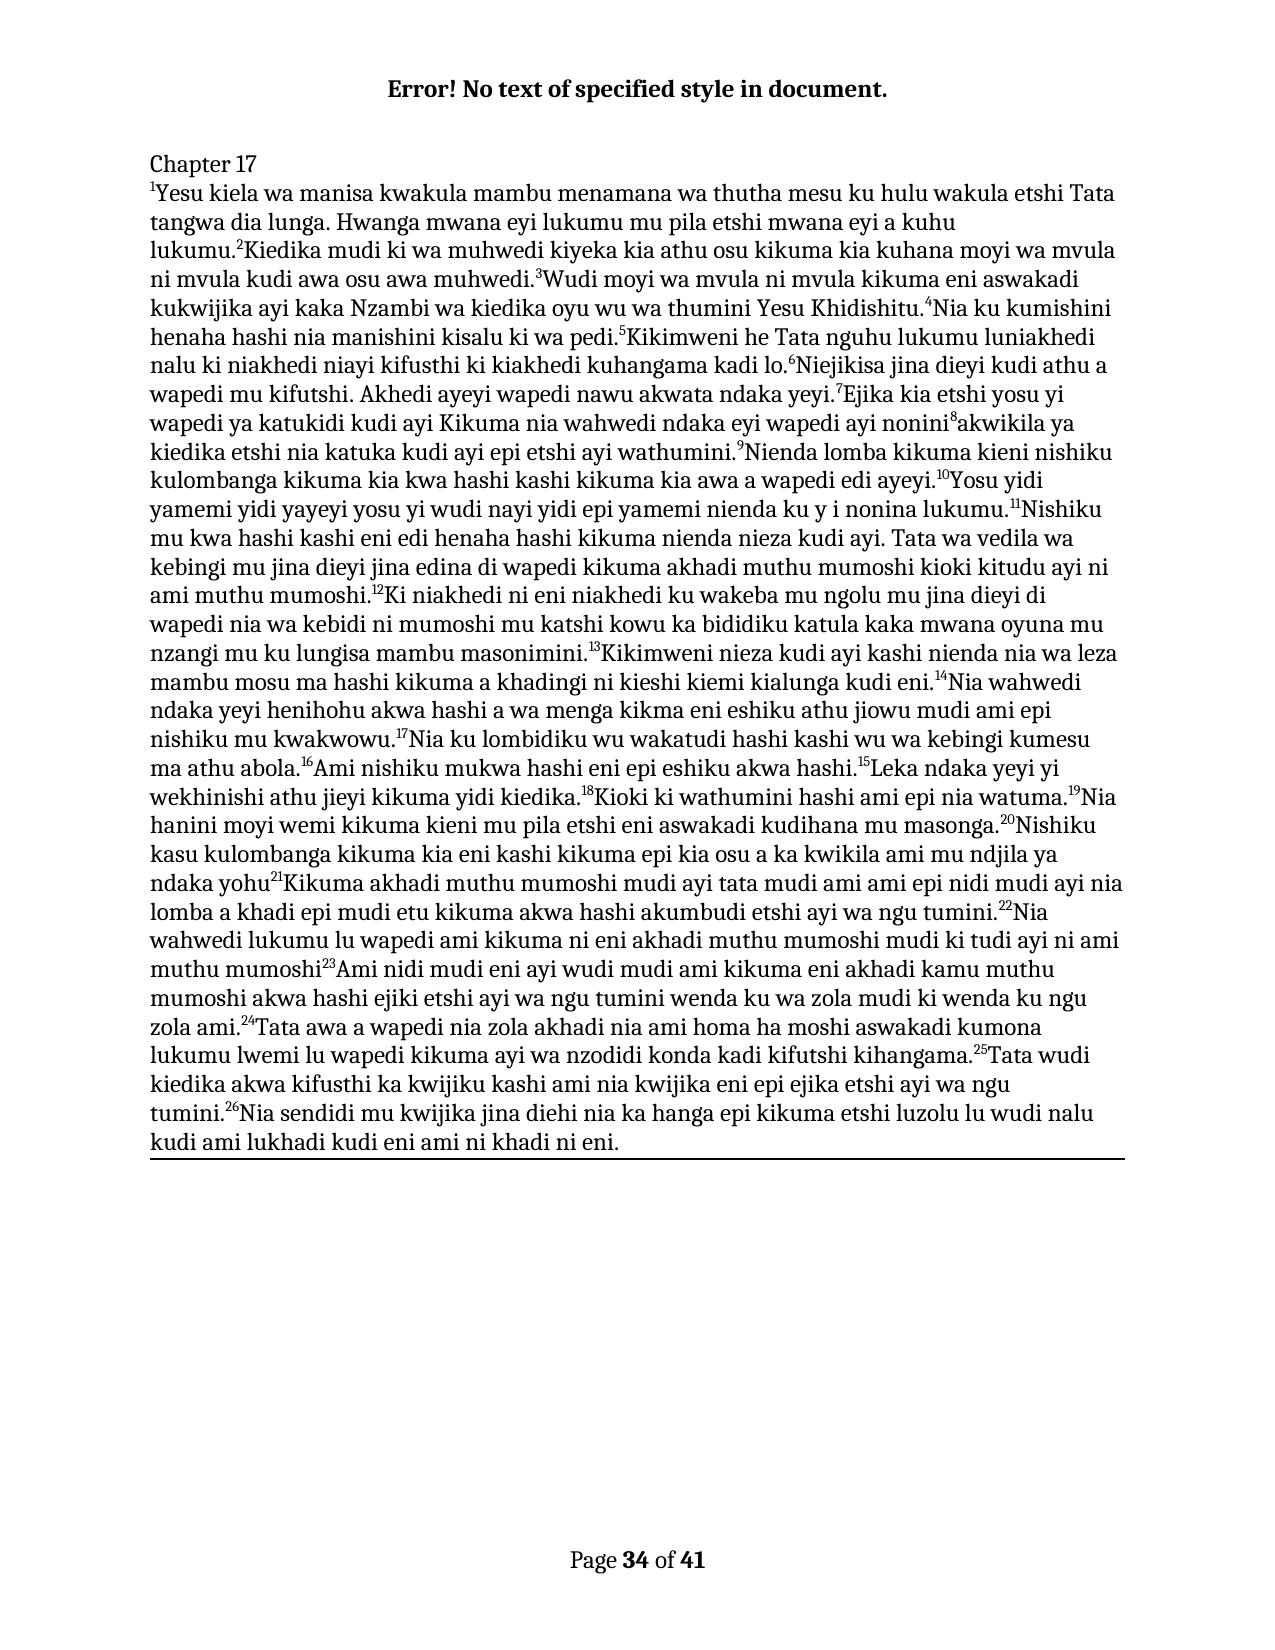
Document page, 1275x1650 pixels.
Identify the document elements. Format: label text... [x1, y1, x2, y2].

text Chapter 17 1Yesu kiela wa manisa kwakula mambu menamana wa thutha mesu ku hulu wakula etshi Tata tangwa dia lunga. Hwanga mwana eyi lukumu mu pila etshi mwana eyi a kuhu lukumu.2Kiedika mudi ki wa muhwedi kiyeka kia athu osu kikuma kia kuhana moyi wa mvula ni mvula kudi awa osu awa muhwedi.3Wudi moyi wa mvula ni mvula kikuma eni aswakadi kukwijika ayi kaka Nzambi wa kiedika oyu wu wa thumini Yesu Khidishitu.4Nia ku kumishini henaha hashi nia manishini kisalu ki wa pedi.5Kikimweni he Tata nguhu lukumu luniakhedi nalu ki niakhedi niayi kifusthi ki kiakhedi kuhangama kadi lo.6Niejikisa jina dieyi kudi athu a wapedi mu kifutshi. Akhedi ayeyi wapedi nawu akwata ndaka yeyi.7Ejika kia etshi yosu yi wapedi ya katukidi kudi ayi Kikuma nia wahwedi ndaka eyi wapedi ayi nonini8akwikila ya kiedika etshi nia katuka kudi ayi epi etshi ayi wathumini.9Nienda lomba kikuma kieni nishiku kulombanga kikuma kia kwa hashi kashi kikuma kia awa a wapedi edi ayeyi.10Yosu yidi yamemi yidi yayeyi yosu yi wudi nayi yidi epi yamemi nienda ku y i nonina lukumu.11Nishiku mu kwa hashi kashi eni edi henaha hashi kikuma nienda nieza kudi ayi. Tata wa vedila wa kebingi mu jina dieyi jina edina di wapedi kikuma akhadi muthu mumoshi kioki kitudu ayi ni ami muthu mumoshi.12Ki niakhedi ni eni niakhedi ku wakeba mu ngolu mu jina dieyi di wapedi nia wa kebidi ni mumoshi mu katshi kowu ka bididiku katula kaka mwana oyuna mu nzangi mu ku lungisa mambu masonimini.13Kikimweni nieza kudi ayi kashi nienda nia wa leza mambu mosu ma hashi kikuma a khadingi ni kieshi kiemi kialunga kudi eni.14Nia wahwedi ndaka yeyi henihohu akwa hashi a wa menga kikma eni eshiku athu jiowu mudi ami epi nishiku mu kwakwowu.17Nia ku lombidiku wu wakatudi hashi kashi wu wa kebingi kumesu ma athu abola.16Ami nishiku mukwa hashi eni epi eshiku akwa hashi.15Leka ndaka yeyi yi wekhinishi athu jieyi kikuma yidi kiedika.18Kioki ki wathumini hashi ami epi nia watuma.19Nia hanini moyi wemi kikuma kieni mu pila etshi eni aswakadi kudihana mu masonga.20Nishiku kasu kulombanga kikuma kia eni kashi kikuma epi kia osu a ka kwikila ami mu ndjila ya ndaka yohu21Kikuma akhadi muthu mumoshi mudi ayi tata mudi ami ami epi nidi mudi ayi nia lomba a khadi epi mudi etu kikuma akwa hashi akumbudi etshi ayi wa ngu tumini.22Nia wahwedi lukumu lu wapedi ami kikuma ni eni akhadi muthu mumoshi mudi ki tudi ayi ni ami muthu mumoshi23Ami nidi mudi eni ayi wudi mudi ami kikuma eni akhadi kamu muthu mumoshi akwa hashi ejiki etshi ayi wa ngu tumini wenda ku wa zola mudi ki wenda ku ngu zola ami.24Tata awa a wapedi nia zola akhadi nia ami homa ha moshi aswakadi kumona lukumu lwemi lu wapedi kikuma ayi wa nzodidi konda kadi kifutshi kihangama.25Tata wudi kiedika akwa kifusthi ka kwijiku kashi ami nia kwijika eni epi ejika etshi ayi wa ngu tumini.26Nia sendidi mu kwijika jina diehi nia ka hanga epi kikuma etshi luzolu lu wudi nalu kudi ami lukhadi kudi eni ami ni khadi ni eni. [150, 150, 1125, 1158]
